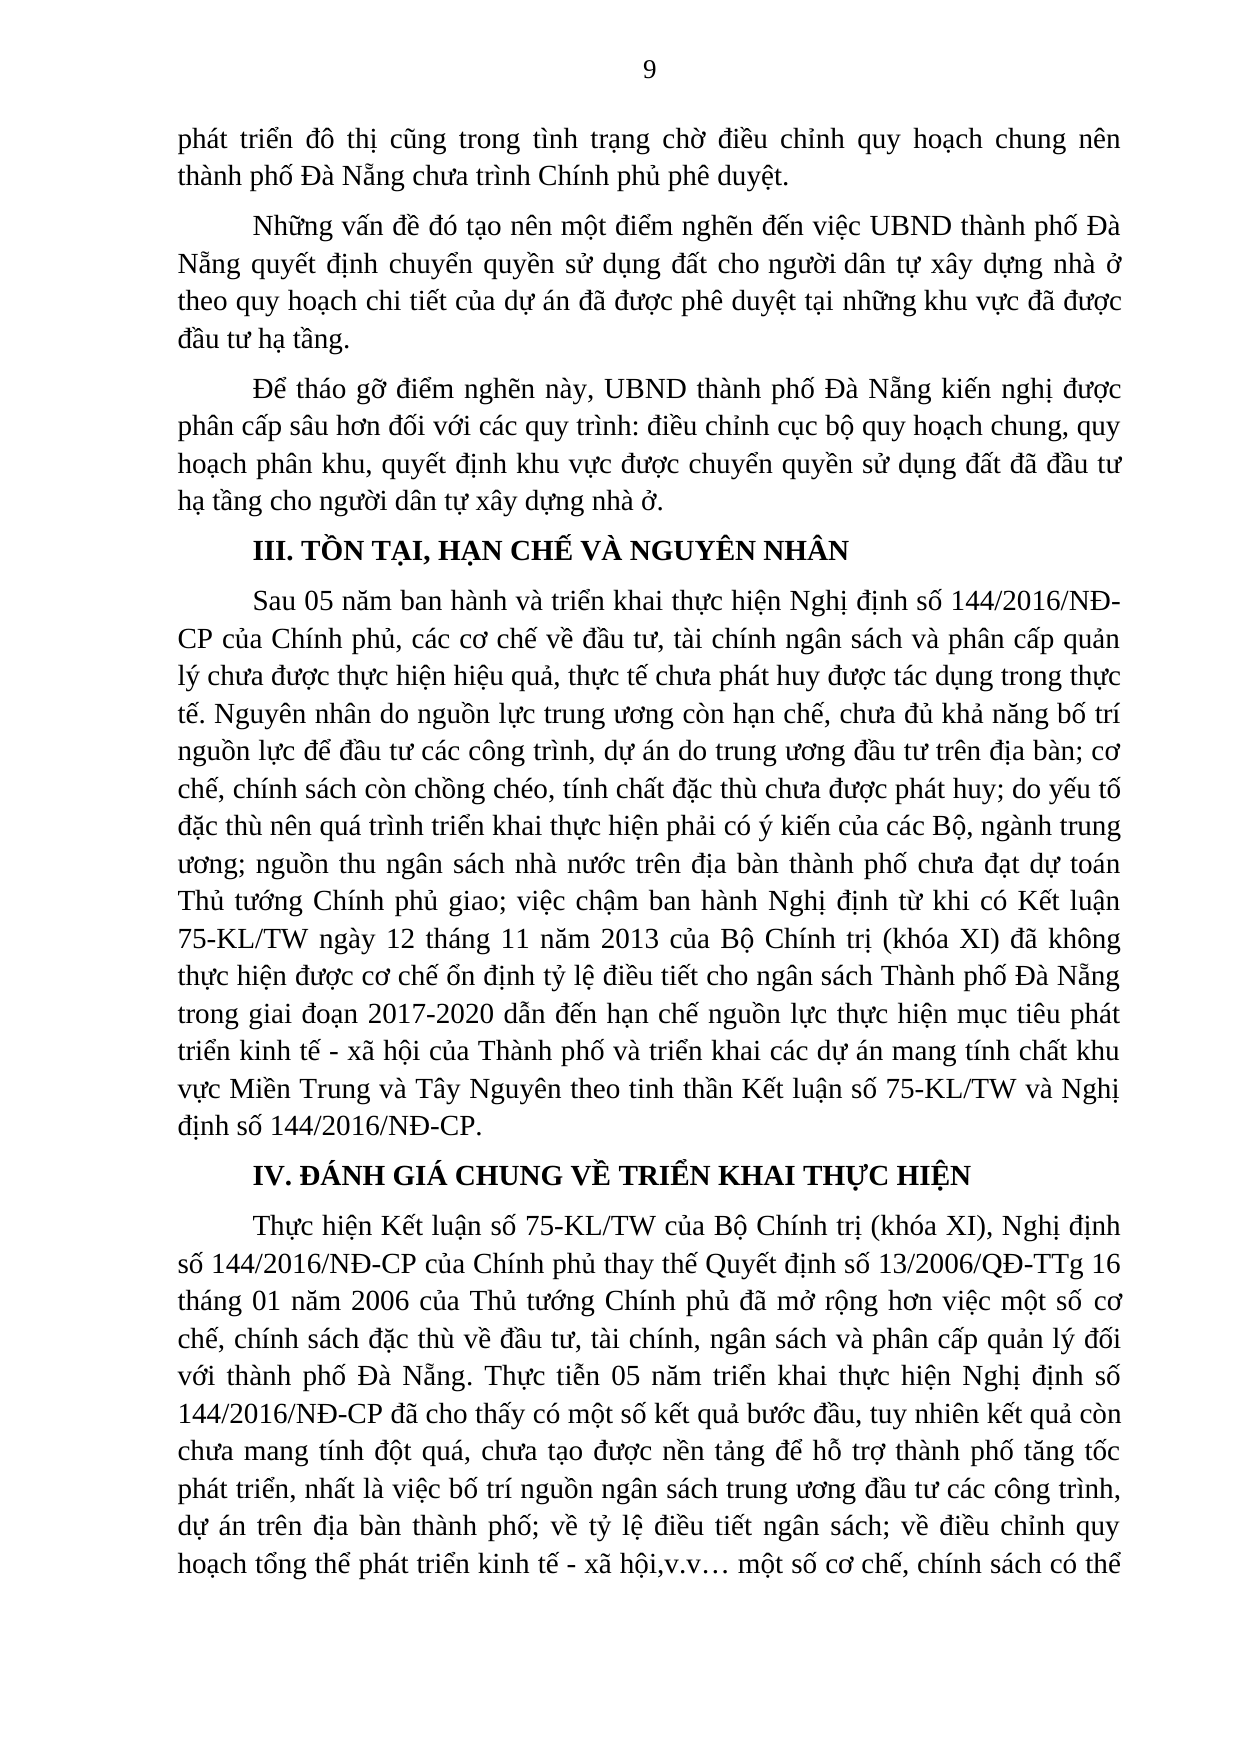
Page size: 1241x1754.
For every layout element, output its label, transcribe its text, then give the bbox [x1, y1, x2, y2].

text IV. ĐÁNH GIÁ CHUNG VỀ TRIỂN KHAI THỰC HIỆN [177, 1156, 1122, 1193]
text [177, 118, 1122, 193]
text Sau 05 năm ban hành và triển khai thực hiện Nghị định số 144/2016/NĐ-CP của Chính phủ, các cơ chế về đầu tư, tài chính ngân sách và phân cấp quản lý chưa được thực hiện hiệu quả, thực tế chưa phát huy được tác dụng trong thực tế. Nguyên nhân do nguồn lực trung ương còn hạn chế, chưa đủ khả năng bố trí nguồn lực để đầu tư các công trình, dự án do trung ương đầu tư trên địa bàn; cơ chế, chính sách còn chồng chéo, tính chất đặc thù chưa được phát huy; do yếu tố đặc thù nên quá trình triển khai thực hiện phải có ý kiến của các Bộ, ngành trung ương; nguồn thu ngân sách nhà nước trên địa bàn thành phố chưa đạt dự toán Thủ tướng Chính phủ giao; việc chậm ban hành Nghị định từ khi có Kết luận 75-KL/TW ngày 12 tháng 11 năm 2013 của Bộ Chính trị (khóa XI) đã không thực hiện được cơ chế ổn định tỷ lệ điều tiết cho ngân sách Thành phố Đà Nẵng trong giai đoạn 2017-2020 dẫn đến hạn chế nguồn lực thực hiện mục tiêu phát triển kinh tế - xã hội của Thành phố và triển khai các dự án mang tính chất khu vực Miền Trung và Tây Nguyên theo tinh thần Kết luận số 75-KL/TW và Nghị định số 144/2016/NĐ-CP. [177, 581, 1122, 1143]
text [177, 1206, 1122, 1581]
text Để tháo gỡ điểm nghẽn này, UBND thành phố Đà Nẵng kiến nghị được phân cấp sâu hơn đối với các quy trình: điều chỉnh cục bộ quy hoạch chung, quy hoạch phân khu, quyết định khu vực được chuyển quyền sử dụng đất đã đầu tư hạ tầng cho người dân tự xây dựng nhà ở. [177, 368, 1122, 518]
text III. TỒN TẠI, HẠN CHẾ VÀ NGUYÊN NHÂN [177, 531, 1122, 568]
text Những vấn đề đó tạo nên một điểm nghẽn đến việc UBND thành phố Đà Nẵng quyết định chuyển quyền sử dụng đất cho người dân tự xây dựng nhà ở theo quy hoạch chi tiết của dự án đã được phê duyệt tại những khu vực đã được đầu tư hạ tầng. [177, 206, 1122, 356]
